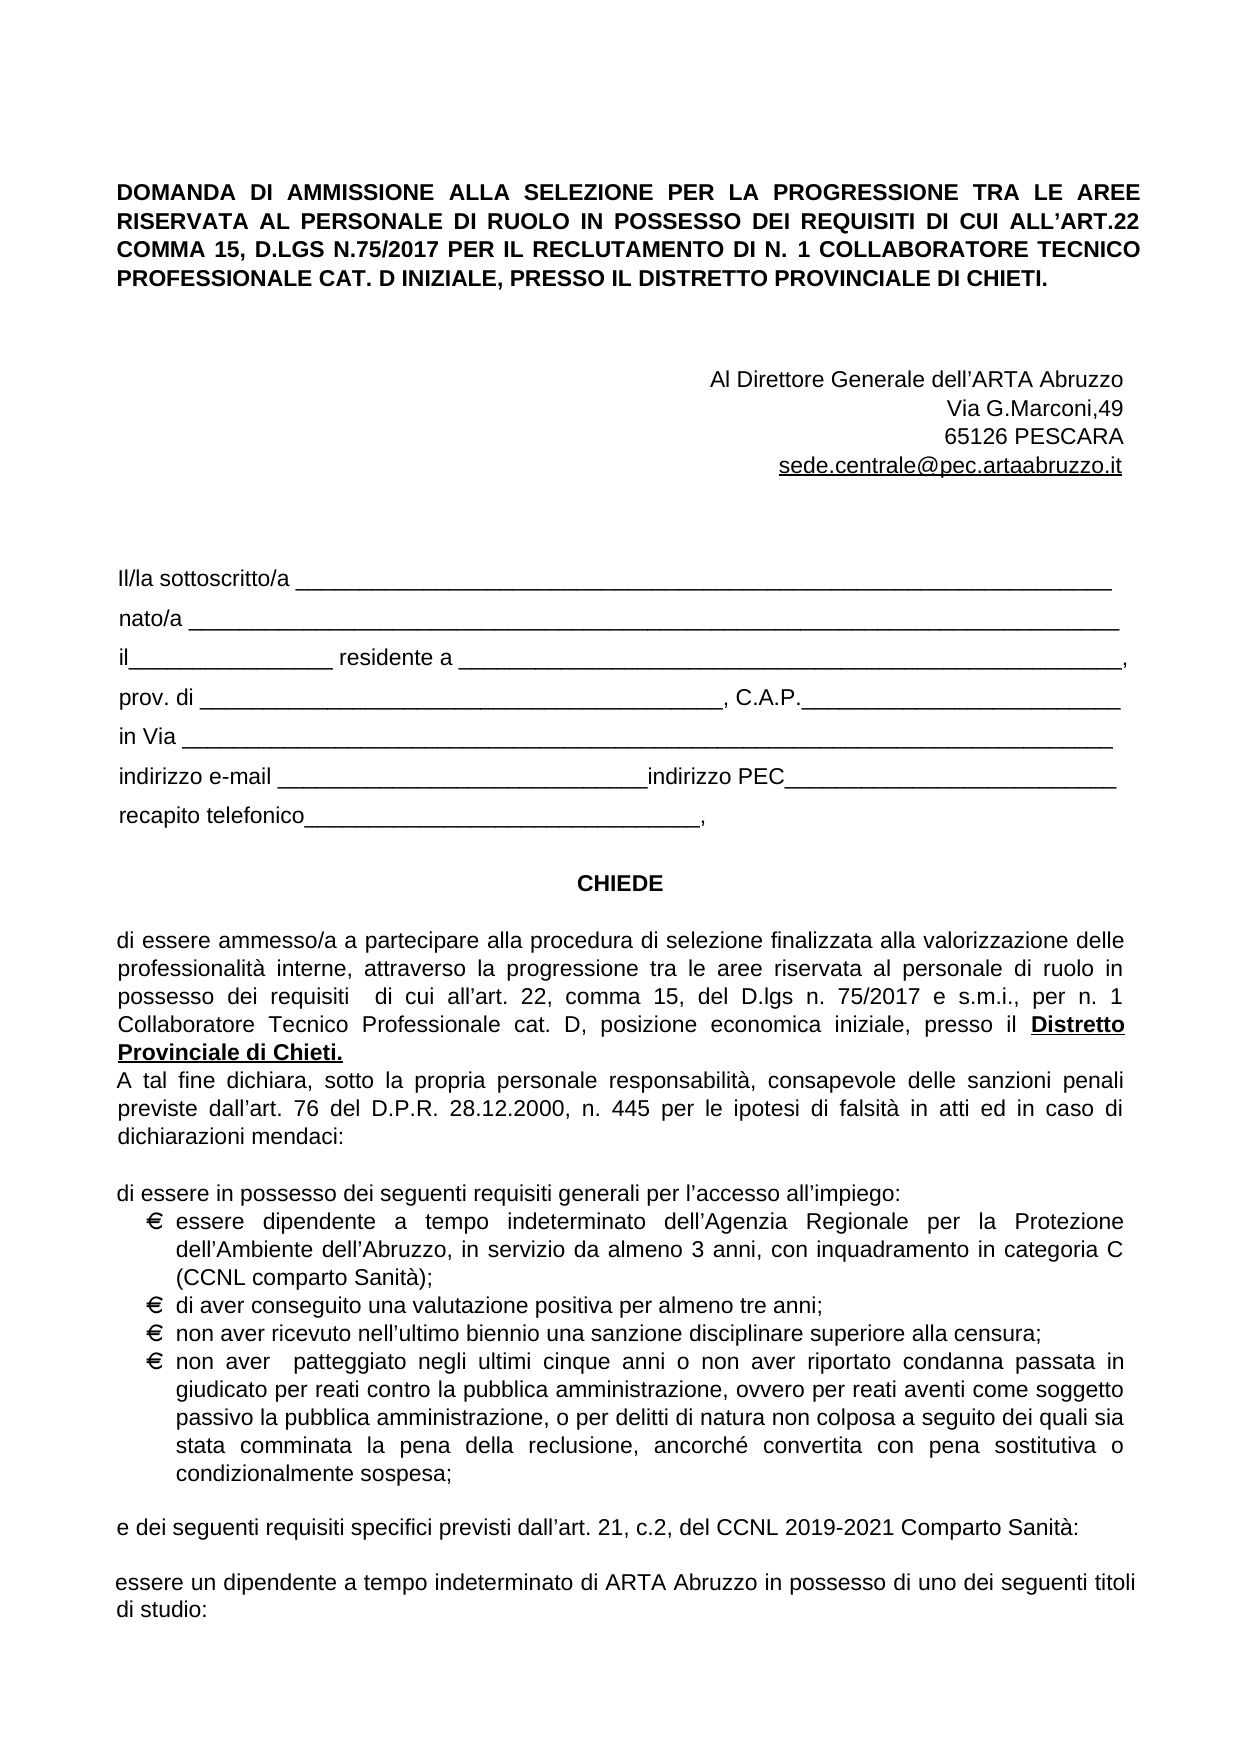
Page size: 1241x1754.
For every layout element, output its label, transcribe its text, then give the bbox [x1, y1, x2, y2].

subtitle CHIEDE [116, 870, 1124, 896]
list essere dipendente a tempo indeterminato dell’Agenzia Regionale per la Protezione dell’Ambiente dell’Abruzzo, in servizio da almeno 3 anni, con inquadramento in categoria C (CCNL comparto Sanità); [146, 1208, 1125, 1290]
text Via G.Marconi,49 [116, 395, 1124, 421]
list non aver patteggiato negli ultimi cinque anni o non aver riportato condanna passata in giudicato per reati contro la pubblica amministrazione, ovvero per reati aventi come soggetto passivo la pubblica amministrazione, o per delitti di natura non colposa a seguito dei quali sia stata comminata la pena della reclusione, ancorché convertita con pena sostitutiva o condizionalmente sospesa; [146, 1348, 1125, 1486]
text essere un dipendente a tempo indeterminato di ARTA Abruzzo in possesso di uno dei seguenti titoli di studio: [115, 1569, 1136, 1622]
list di aver conseguito una valutazione positiva per almeno tre anni; [146, 1292, 1125, 1318]
text di essere in possesso dei seguenti requisiti generali per l’accesso all’impiego: [116, 1180, 1125, 1206]
list non aver ricevuto nell’ultimo biennio una sanzione disciplinare superiore alla censura; [146, 1320, 1125, 1346]
subtitle sede.centrale@pec.artaabruzzo.it [116, 452, 1122, 478]
text A tal fine dichiara, sotto la propria personale responsabilità, consapevole delle sanzioni penali previste dall’art. 76 del D.P.R. 28.12.2000, n. 445 per le ipotesi di falsità in atti ed in caso di dichiarazioni mendaci: [116, 1067, 1125, 1149]
text 65126 PESCARA [116, 423, 1124, 449]
text e dei seguenti requisiti specifici previsti dall’art. 21, c.2, del CCNL 2019-2021 Comparto Sanità: [116, 1514, 1125, 1541]
text DOMANDA DI AMMISSIONE ALLA SELEZIONE PER LA PROGRESSIONE TRA LE AREE RISERVATA AL PERSONALE DI RUOLO IN POSSESSO DEI REQUISITI DI CUI ALL’ART.22 COMMA 15, D.LGS N.75/2017 PER IL RECLUTAMENTO DI N. 1 COLLABORATORE TECNICO PROFESSIONALE CAT. D INIZIALE, PRESSO IL DISTRETTO PROVINCIALE DI CHIETI. [116, 179, 1141, 291]
text di essere ammesso/a a partecipare alla procedura di selezione finalizzata alla valorizzazione delle professionalità interne, attraverso la progressione tra le aree riservata al personale di ruolo in possesso dei requisiti di cui all’art. 22, comma 15, del D.lgs n. 75/2017 e s.m.i., per n. 1 Collaboratore Tecnico Professionale cat. D, posizione economica iniziale, presso il Distretto Provinciale di Chieti. [116, 927, 1125, 1065]
text Il/la sottoscritto/a ________________________________________________________________ nato/a _________________________________________________________________________ il________________ residente a ____________________________________________________, prov. di _________________________________________, C.A.P._________________________ in Via _________________________________________________________________________ indirizzo e-mail _____________________________indirizzo PEC__________________________ recapito telefonico_______________________________, [117, 565, 1141, 828]
text Al Direttore Generale dell’ARTA Abruzzo [116, 366, 1124, 393]
